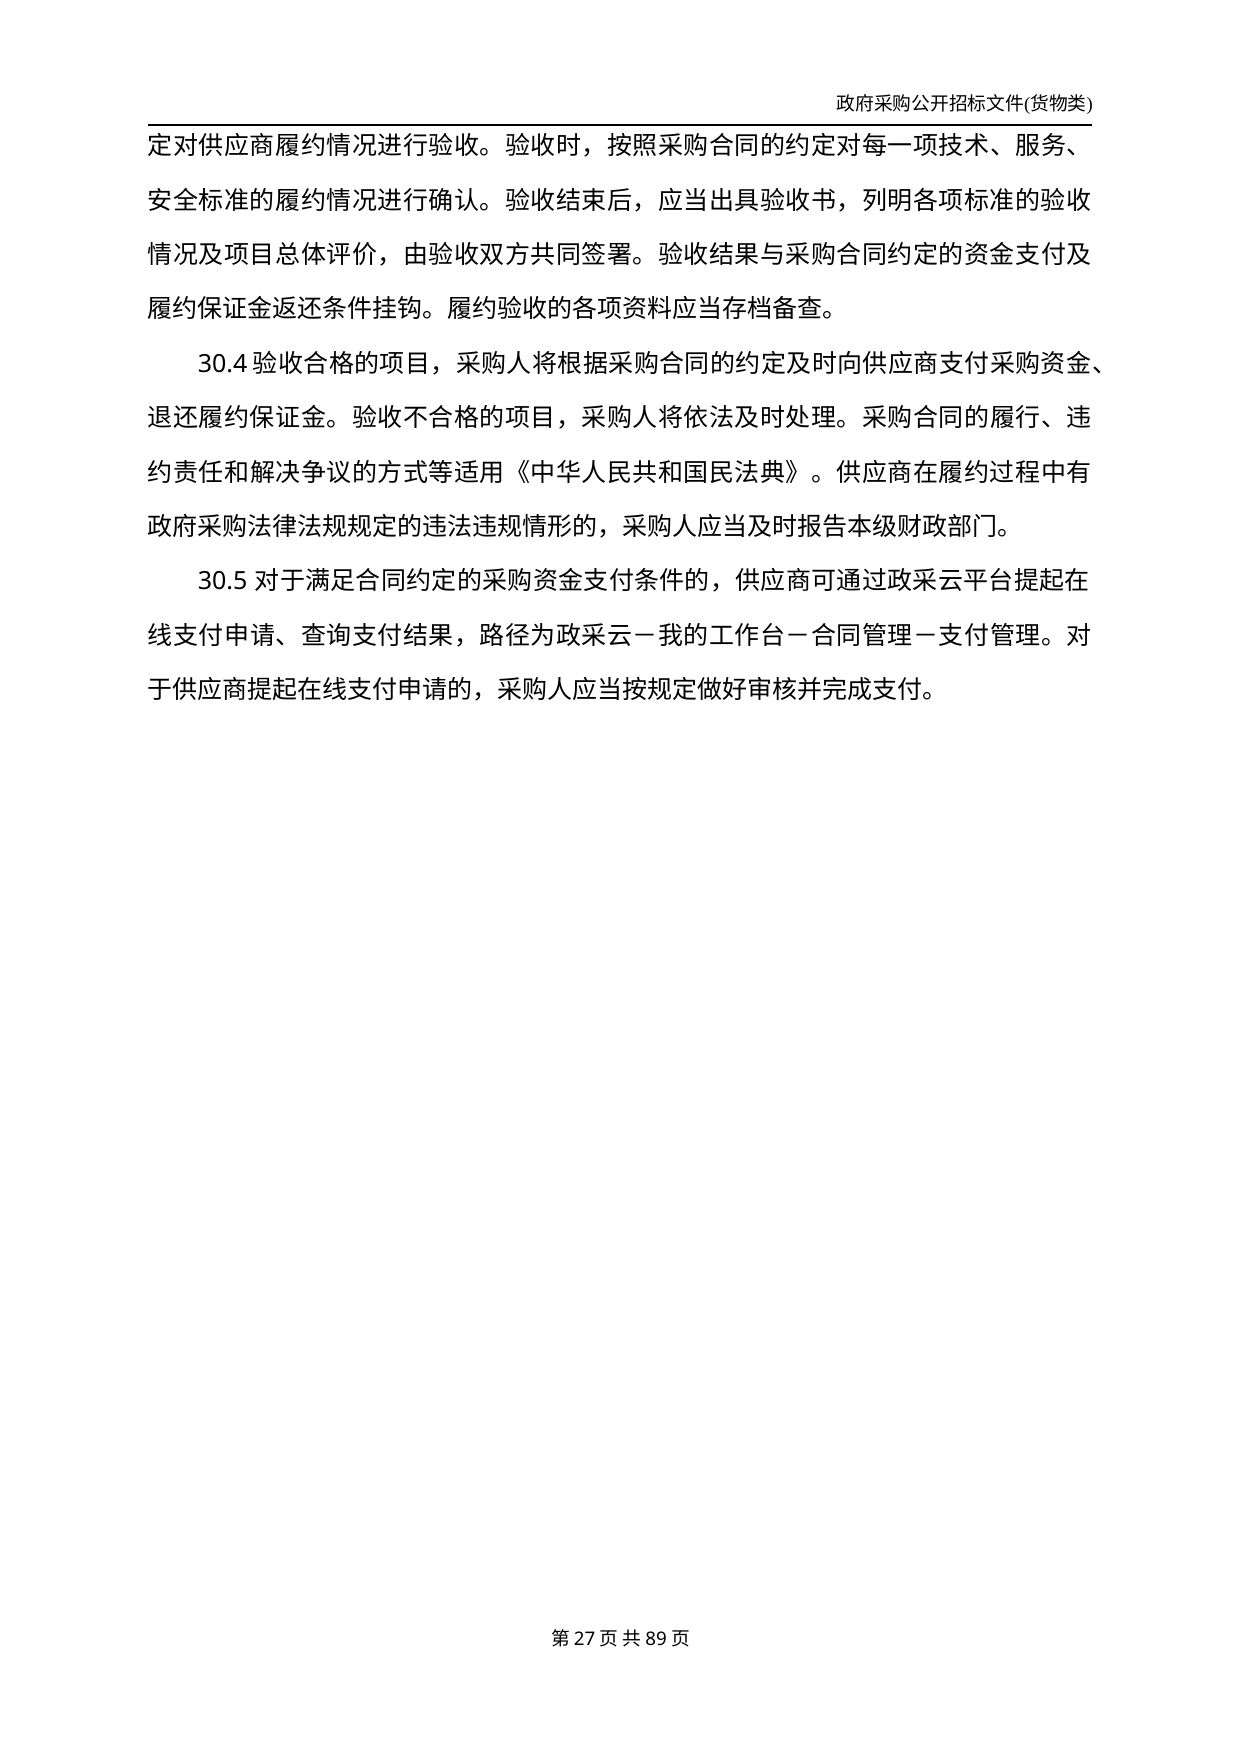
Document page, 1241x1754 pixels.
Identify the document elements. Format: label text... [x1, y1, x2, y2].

text 30.4验收合格的项目，采购人将根据采购合同的约定及时向供应商支付采购资金、退还履约保证金。验收不合格的项目，采购人将依法及时处理。采购合同的履行、违约责任和解决争议的方式等适用《中华人民共和国民法典》。供应商在履约过程中有政府采购法律法规规定的违法违规情形的，采购人应当及时报告本级财政部门。 [148, 343, 1092, 543]
text 30.5 对于满足合同约定的采购资金支付条件的，供应商可通过政采云平台提起在线支付申请、查询支付结果，路径为政采云－我的工作台－合同管理－支付管理。对于供应商提起在线支付申请的，采购人应当按规定做好审核并完成支付。 [148, 561, 1092, 706]
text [148, 126, 1092, 325]
